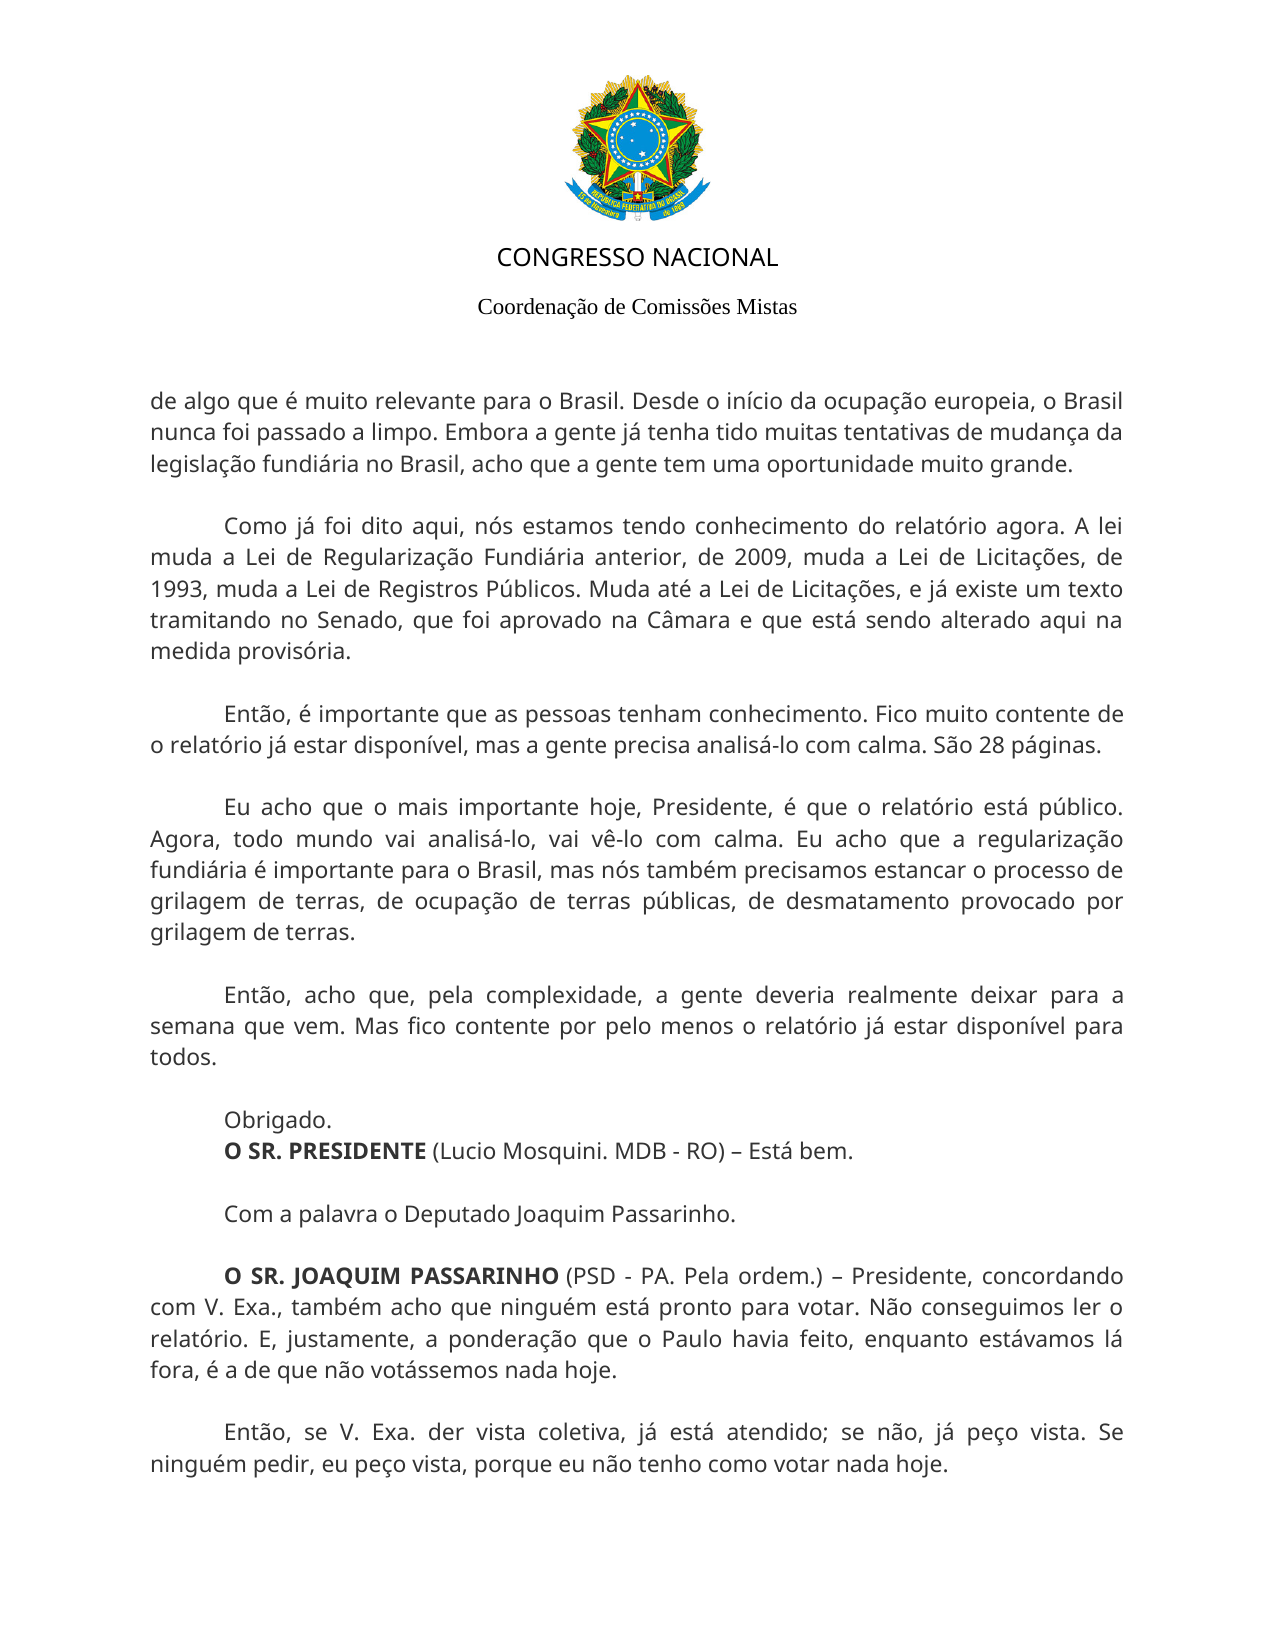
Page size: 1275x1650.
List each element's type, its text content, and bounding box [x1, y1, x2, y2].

picture [564, 75, 711, 221]
text Eu acho que o mais importante hoje, Presidente, é que o relatório está público. Agora, todo mundo vai analisá-lo, vai vê-lo com calma. Eu acho que a regularização fundiária é importante para o Brasil, mas nós também precisamos estancar o processo de grilagem de terras, de ocupação de terras públicas, de desmatamento provocado por grilagem de terras. [150, 791, 1125, 947]
text O SR. PRESIDENTE (Lucio Mosquini. MDB - RO) – Está bem. [150, 1135, 1125, 1166]
text Como já foi dito aqui, nós estamos tendo conhecimento do relatório agora. A lei muda a Lei de Regularização Fundiária anterior, de 2009, muda a Lei de Licitações, de 1993, muda a Lei de Registros Públicos. Muda até a Lei de Licitações, e já existe um texto tramitando no Senado, que foi aprovado na Câmara e que está sendo alterado aqui na medida provisória. [150, 510, 1125, 666]
text Então, acho que, pela complexidade, a gente deveria realmente deixar para a semana que vem. Mas fico contente por pelo menos o relatório já estar disponível para todos. [150, 979, 1125, 1072]
text Com a palavra o Deputado Joaquim Passarinho. [150, 1197, 1125, 1229]
text Então, se V. Exa. der vista coletiva, já está atendido; se não, já peço vista. Se ninguém pedir, eu peço vista, porque eu não tenho como votar nada hoje. [150, 1416, 1125, 1479]
text Então, é importante que as pessoas tenham conhecimento. Fico muito contente de o relatório já estar disponível, mas a gente precisa analisá-lo com calma. São 28 páginas. [150, 697, 1125, 760]
text Obrigado. [150, 1104, 1125, 1135]
text O SR. JOAQUIM PASSARINHO (PSD - PA. Pela ordem.) – Presidente, concordando com V. Exa., também acho que ninguém está pronto para votar. Não conseguimos ler o relatório. E, justamente, a ponderação que o Paulo havia feito, enquanto estávamos lá fora, é a de que não votássemos nada hoje. [150, 1260, 1125, 1385]
